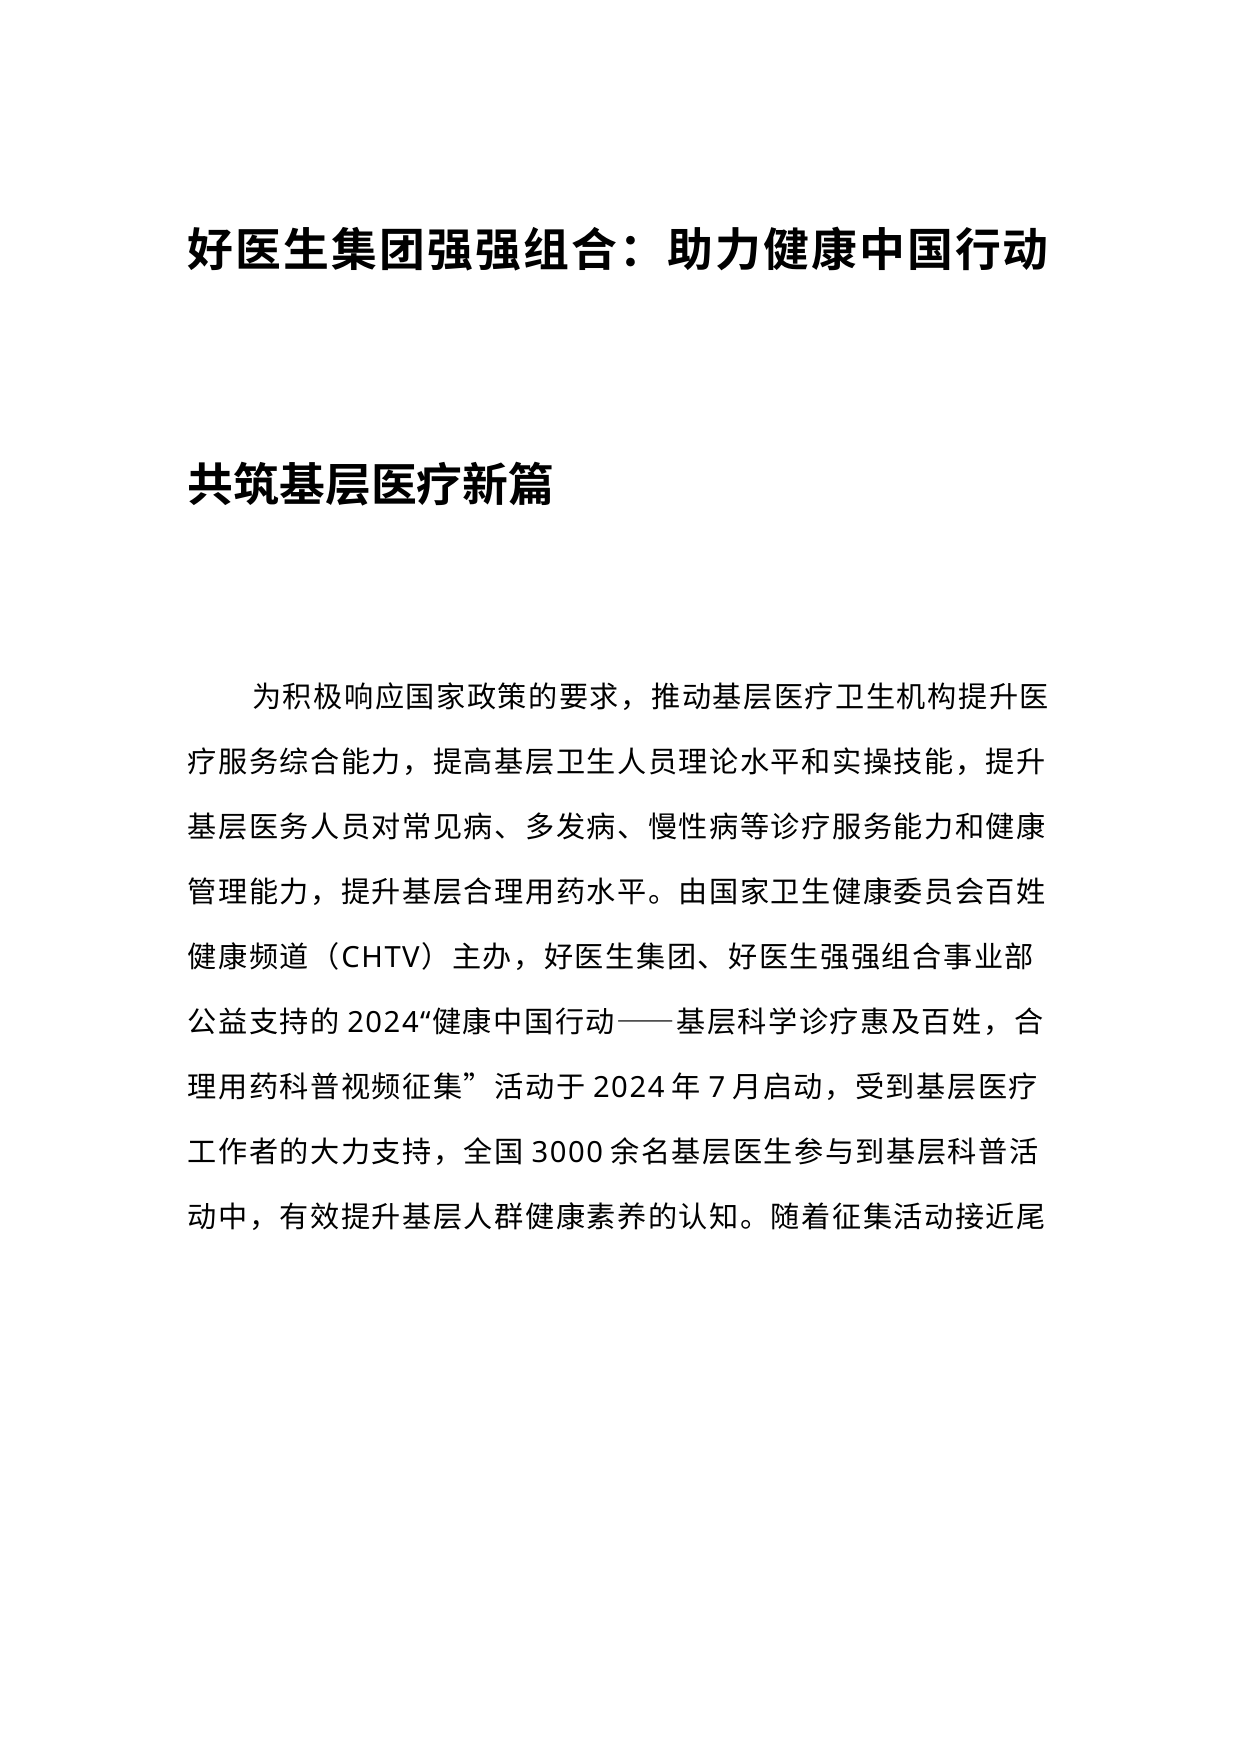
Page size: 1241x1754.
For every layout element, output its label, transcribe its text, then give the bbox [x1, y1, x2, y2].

subtitle 好医生集团强强组合：助力健康中国行动，共筑基层医疗新篇 [187, 197, 1053, 530]
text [187, 662, 1053, 1247]
